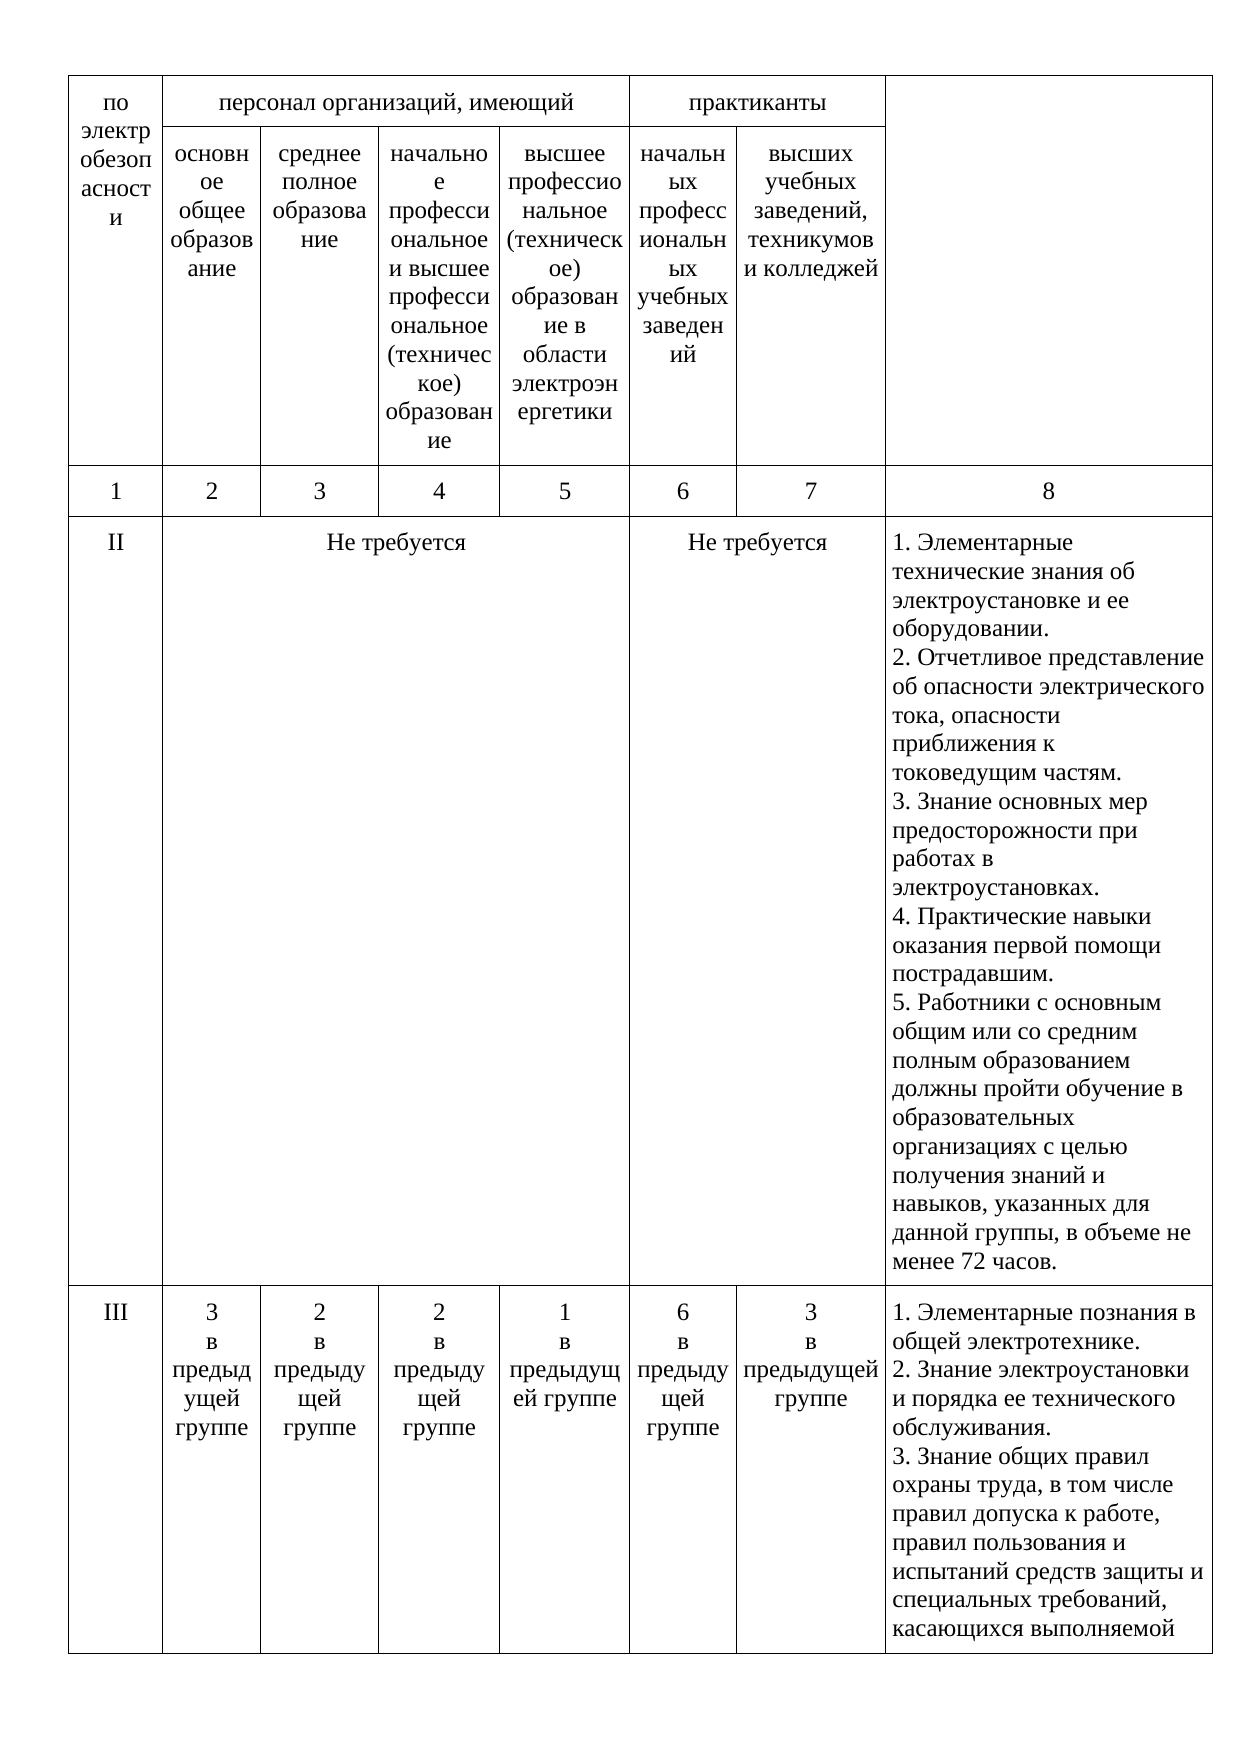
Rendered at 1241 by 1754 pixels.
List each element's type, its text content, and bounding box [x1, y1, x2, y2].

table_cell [261, 1286, 378, 1653]
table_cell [886, 1286, 1212, 1653]
table_cell II [69, 517, 162, 1285]
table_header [69, 76, 162, 464]
table_cell 3 [261, 466, 378, 516]
table_cell высших учебных заведений, техникумов и колледжей [737, 127, 885, 464]
table_cell персонал организаций, имеющий [163, 76, 629, 126]
table_cell 2 [163, 466, 260, 516]
table_cell начальных профессиональных учебных заведений [630, 127, 736, 464]
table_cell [737, 1286, 885, 1653]
table_cell 8 [886, 466, 1212, 516]
table_cell начальное профессиональное и высшее профессиональное (техническое) образование [379, 127, 499, 464]
table_cell основное общее образование [163, 127, 260, 464]
table_cell Не требуется [163, 517, 629, 1285]
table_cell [630, 1286, 736, 1653]
table_cell среднее полное образование [261, 127, 378, 464]
table_cell высшее профессиональное (техническое) образование в области электроэнергетики [500, 127, 629, 464]
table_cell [163, 1286, 260, 1653]
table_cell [379, 1286, 499, 1653]
table_cell III [69, 1286, 162, 1653]
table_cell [500, 1286, 629, 1653]
table_cell практиканты [630, 76, 885, 126]
table_cell 1. Элементарные технические знания об электроустановке и ее оборудовании. 2. Отчетливое представление об опасности электрического тока, опасности приближения к токоведущим частям. 3. Знание основных мер предосторожности при работах в электроустановках. 4. Практические навыки оказания первой помощи пострадавшим. 5. Работники с основным общим или со средним полным образованием должны пройти обучение в образовательных организациях с целью получения знаний и навыков, указанных для данной группы, в объеме не менее 72 часов. [886, 517, 1212, 1285]
table_cell Не требуется [630, 517, 885, 1285]
table_cell 5 [500, 466, 629, 516]
table_cell 6 [630, 466, 736, 516]
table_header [886, 76, 1212, 464]
table_cell 4 [379, 466, 499, 516]
table_cell 7 [737, 466, 885, 516]
table_cell 1 [69, 466, 162, 516]
